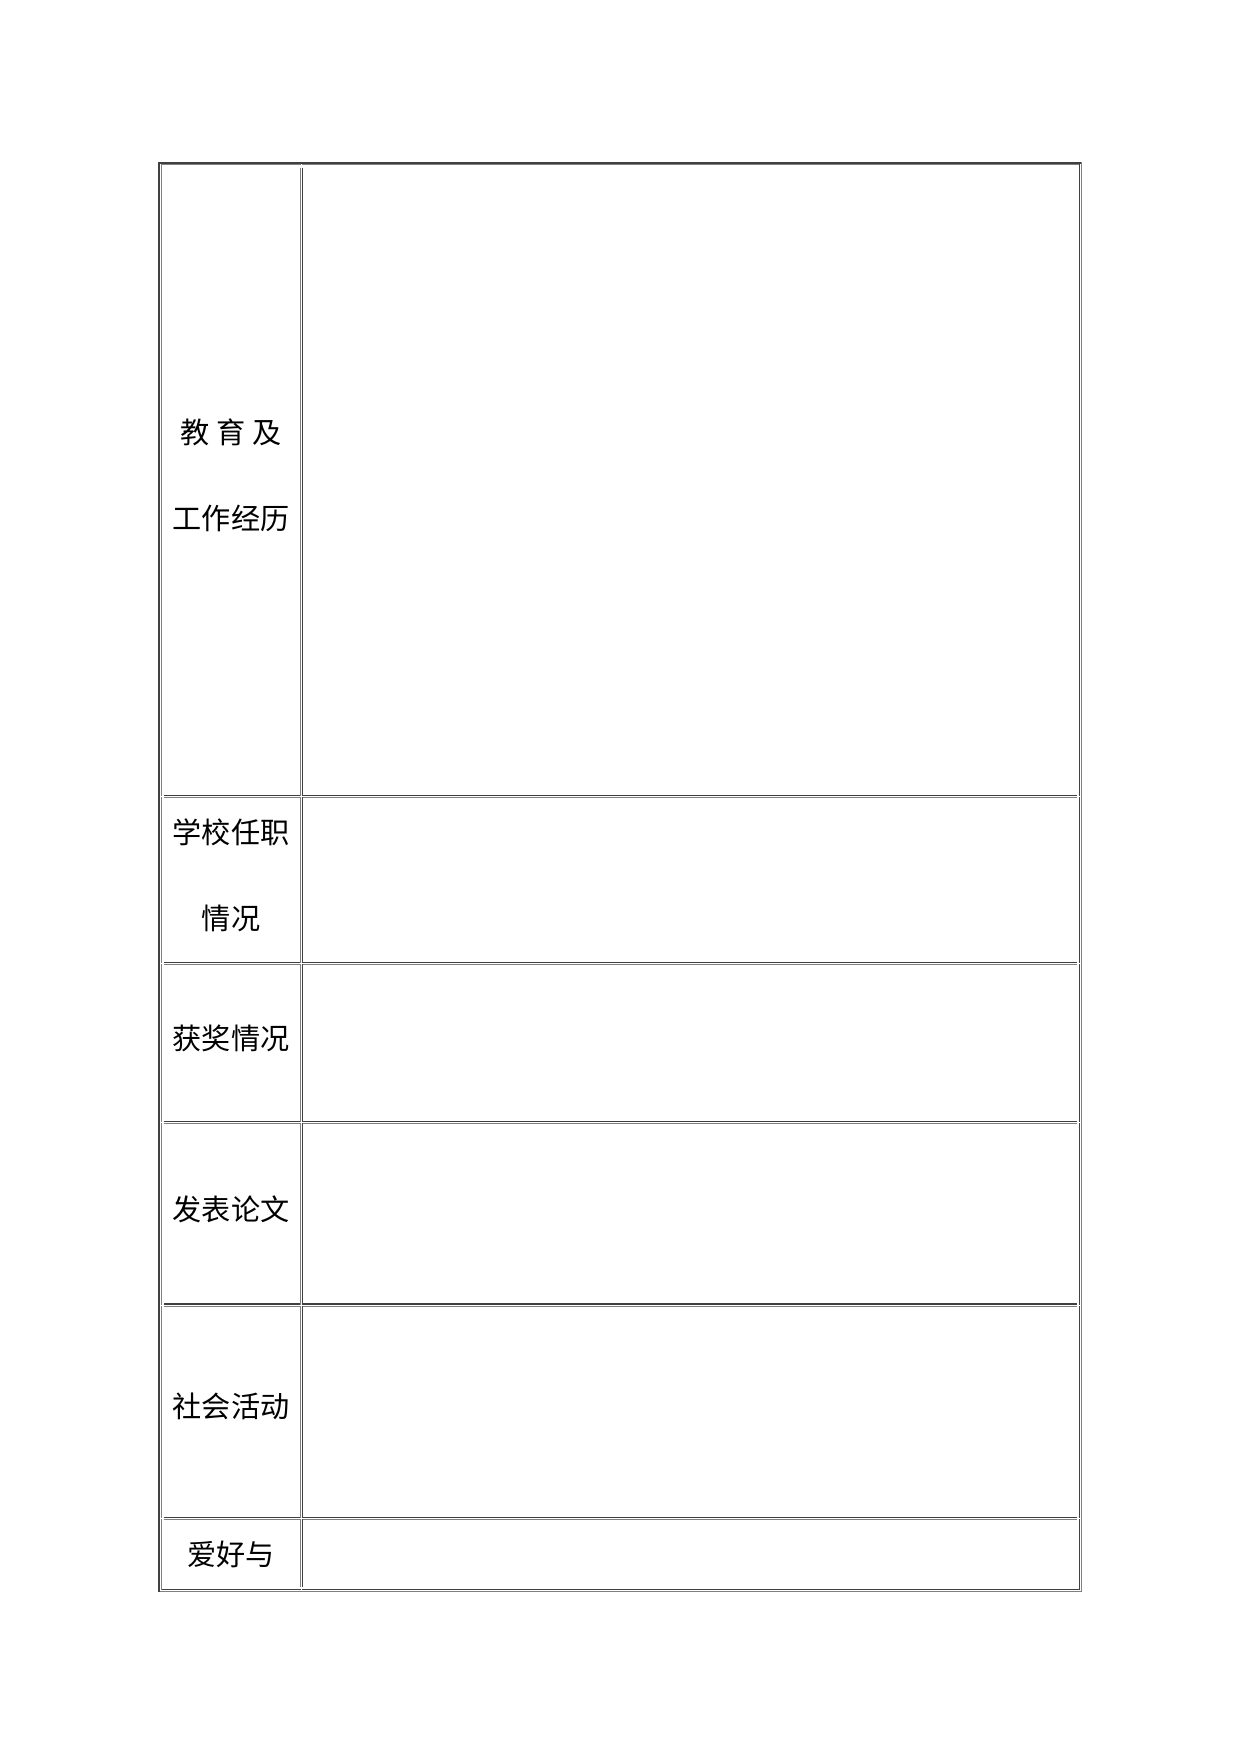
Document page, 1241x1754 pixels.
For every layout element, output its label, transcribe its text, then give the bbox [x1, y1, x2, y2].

table_cell [301, 1121, 1080, 1303]
table_cell 社会活动 [162, 1303, 300, 1517]
table_cell [301, 795, 1080, 962]
table_cell 获奖情况 [160, 962, 301, 1121]
table_cell [301, 1517, 1080, 1589]
table_cell 教 育 及 工作经历 [162, 165, 301, 795]
table_cell [303, 1303, 1079, 1517]
table_cell [301, 165, 1079, 795]
table_cell 爱好与 特长 [160, 1517, 301, 1589]
table_cell 发表论文 [160, 1121, 301, 1303]
table_cell 学校任职 情况 [160, 795, 301, 962]
table_cell [301, 962, 1080, 1121]
